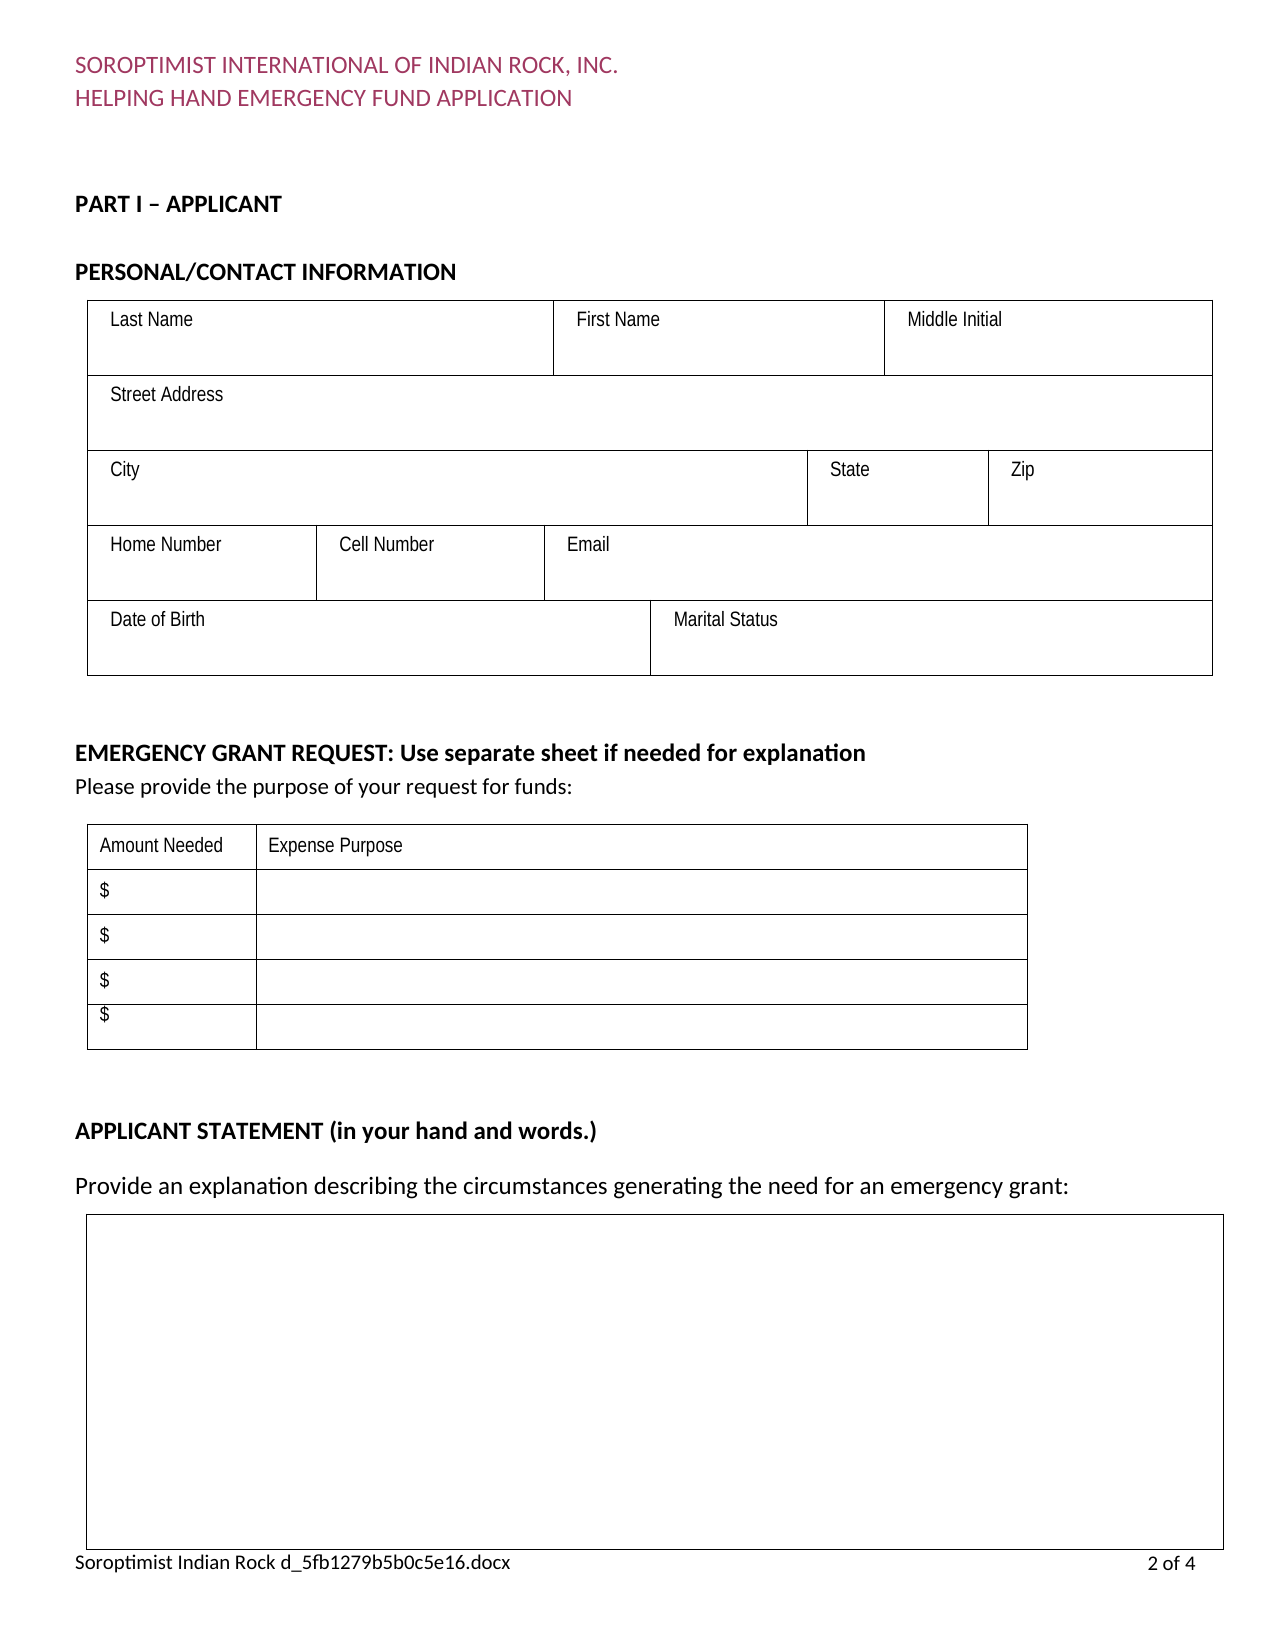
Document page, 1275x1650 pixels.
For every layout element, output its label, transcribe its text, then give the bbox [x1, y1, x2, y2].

subtitle PART I – APPLICANT [75, 188, 1200, 219]
table_cell Marital Status [651, 601, 1212, 674]
table_header Middle Initial [885, 301, 1212, 374]
table_cell [257, 960, 1027, 1003]
table_cell City [88, 451, 807, 524]
table_cell $ [88, 960, 256, 1003]
table_cell Cell Number [317, 526, 544, 599]
table_cell State [808, 451, 988, 524]
table_cell Street Address [88, 376, 1212, 449]
table_cell $ [88, 870, 256, 913]
subtitle APPLICANT STATEMENT (in your hand and words.) [75, 1115, 1200, 1146]
table_cell [257, 1005, 1027, 1048]
table_cell Email [545, 526, 1212, 599]
table_header First Name [554, 301, 884, 374]
text Please provide the purpose of your request for funds: [75, 778, 1200, 798]
table_cell $ [88, 915, 256, 958]
subtitle Provide an explanation describing the circumstances generating the need for an emergency grant: [75, 1171, 1200, 1201]
table_cell Zip [989, 451, 1212, 524]
table_header [87, 1215, 1223, 1548]
table_cell Home Number [88, 526, 316, 599]
table_header Last Name [88, 301, 553, 374]
table_header Expense Purpose [257, 825, 1027, 868]
table_cell Date of Birth [88, 601, 650, 674]
table_header Amount Needed [88, 825, 256, 868]
table_cell $ [88, 1005, 256, 1048]
table_cell [257, 870, 1027, 913]
subtitle PERSONAL/CONTACT INFORMATION [75, 257, 1200, 287]
text EMERGENCY GRANT REQUEST: Use separate sheet if needed for explanation [75, 744, 1200, 765]
table_cell [257, 915, 1027, 958]
